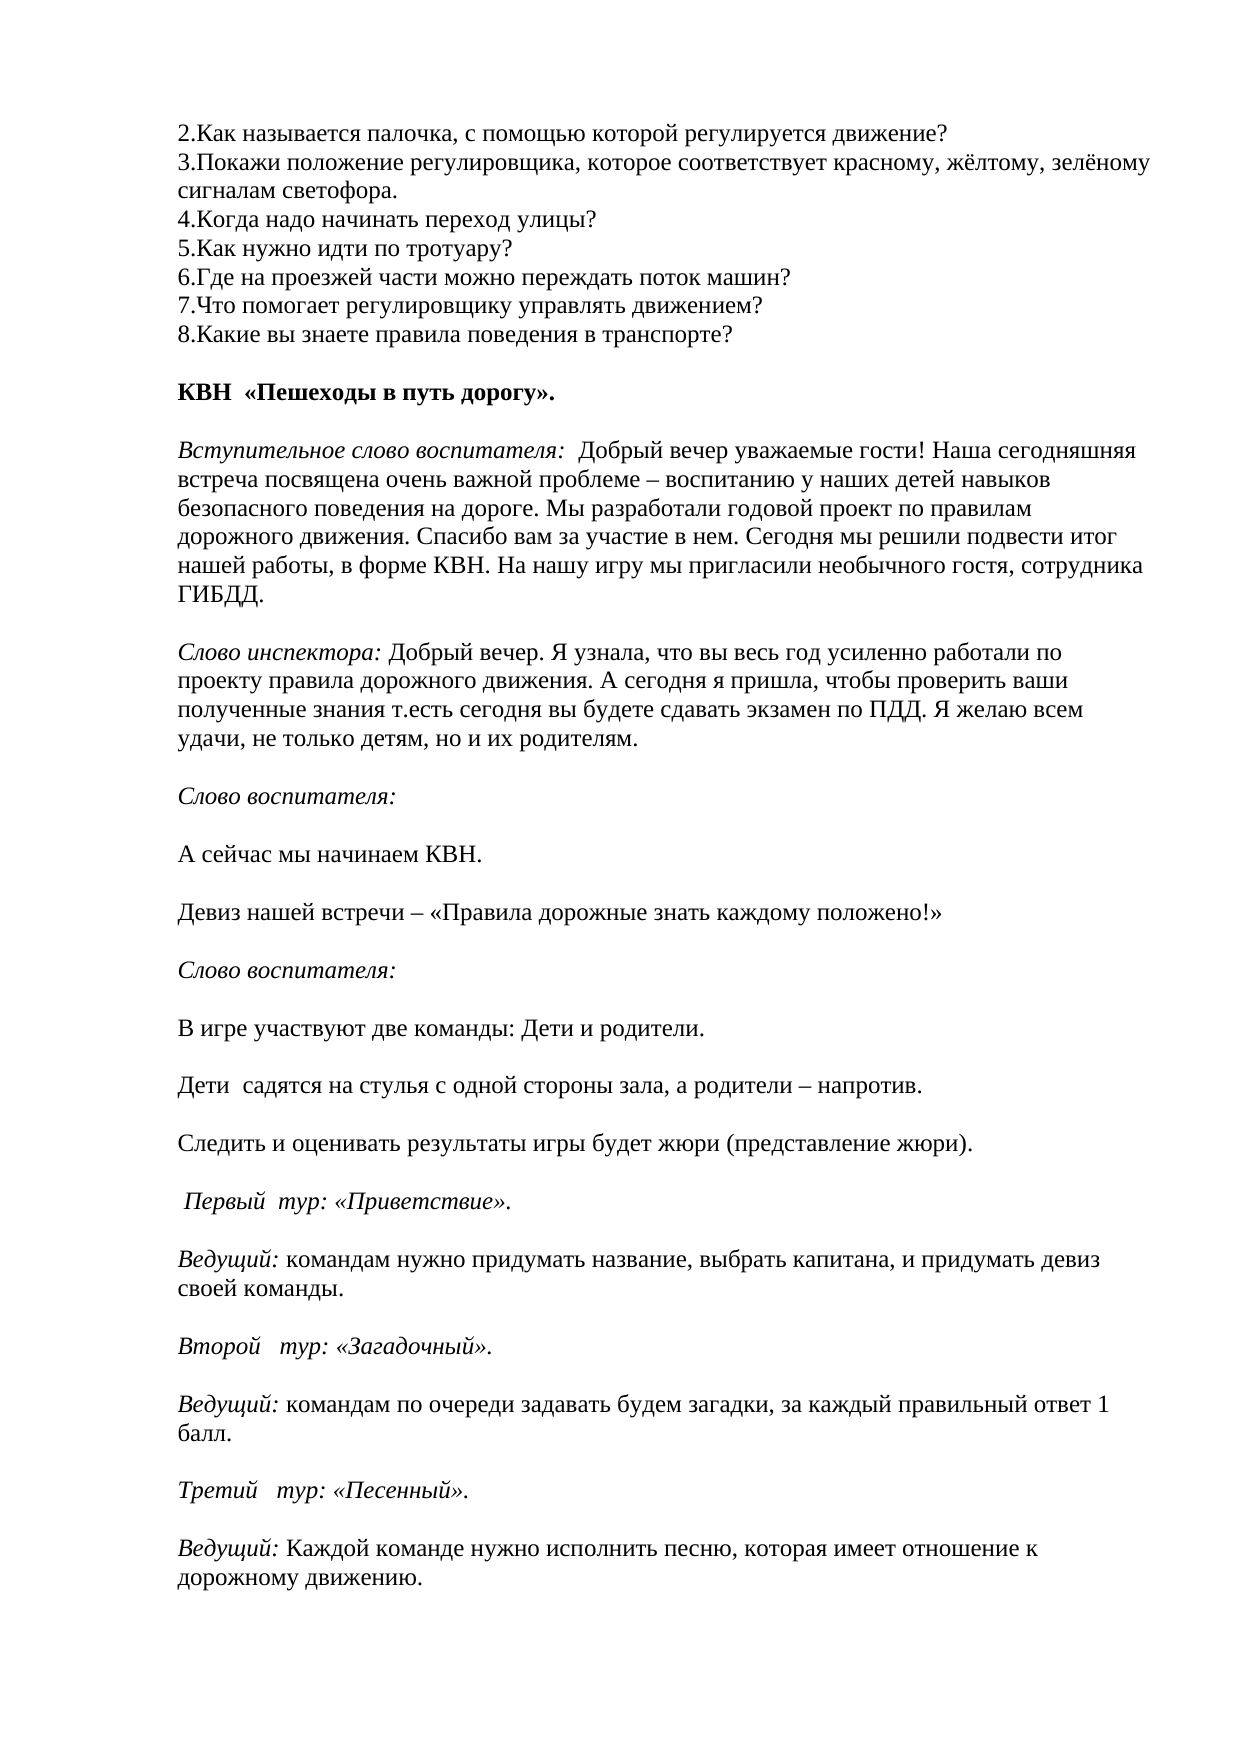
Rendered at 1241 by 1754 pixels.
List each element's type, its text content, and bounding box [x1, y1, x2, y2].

text Ведущий: Каждой команде нужно исполнить песню, которая имеет отношение к дорожному движению. [177, 1533, 1152, 1591]
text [177, 118, 1152, 348]
text Ведущий: командам по очереди задавать будем загадки, за каждый правильный ответ 1 балл. [177, 1389, 1152, 1446]
text Третий тур: «Песенный». [177, 1476, 1152, 1504]
text А сейчас мы начинаем КВН. [177, 839, 1152, 868]
text Ведущий: командам нужно придумать название, выбрать капитана, и придумать девиз своей команды. [177, 1244, 1152, 1302]
text Первый тур: «Приветствие». [177, 1186, 1152, 1215]
text Следить и оценивать результаты игры будет жюри (представление жюри). [177, 1128, 1152, 1157]
text Девиз нашей встречи – «Правила дорожные знать каждому положено!» [177, 897, 1152, 926]
text В игре участвуют две команды: Дети и родители. [177, 1013, 1152, 1041]
text Вступительное слово воспитателя: Добрый вечер уважаемые гости! Наша сегодняшняя встреча посвящена очень важной проблеме – воспитанию у наших детей навыков безопасного поведения на дороге. Мы разработали годовой проект по правилам дорожного движения. Спасибо вам за участие в нем. Сегодня мы решили подвести итог нашей работы, в форме КВН. На нашу игру мы пригласили необычного гостя, сотрудника ГИБДД. [177, 435, 1152, 608]
text КВН «Пешеходы в путь дорогу». [177, 377, 1152, 406]
text Второй тур: «Загадочный». [177, 1331, 1152, 1360]
text Слово воспитателя: [177, 955, 1152, 983]
text Слово инспектора: Добрый вечер. Я узнала, что вы весь год усиленно работали по проекту правила дорожного движения. А сегодня я пришла, чтобы проверить ваши полученные знания т.есть сегодня вы будете сдавать экзамен по ПДД. Я желаю всем удачи, не только детям, но и их родителям. [177, 637, 1152, 752]
text Дети садятся на стулья с одной стороны зала, а родители – напротив. [177, 1071, 1152, 1099]
text Слово воспитателя: [177, 781, 1152, 810]
